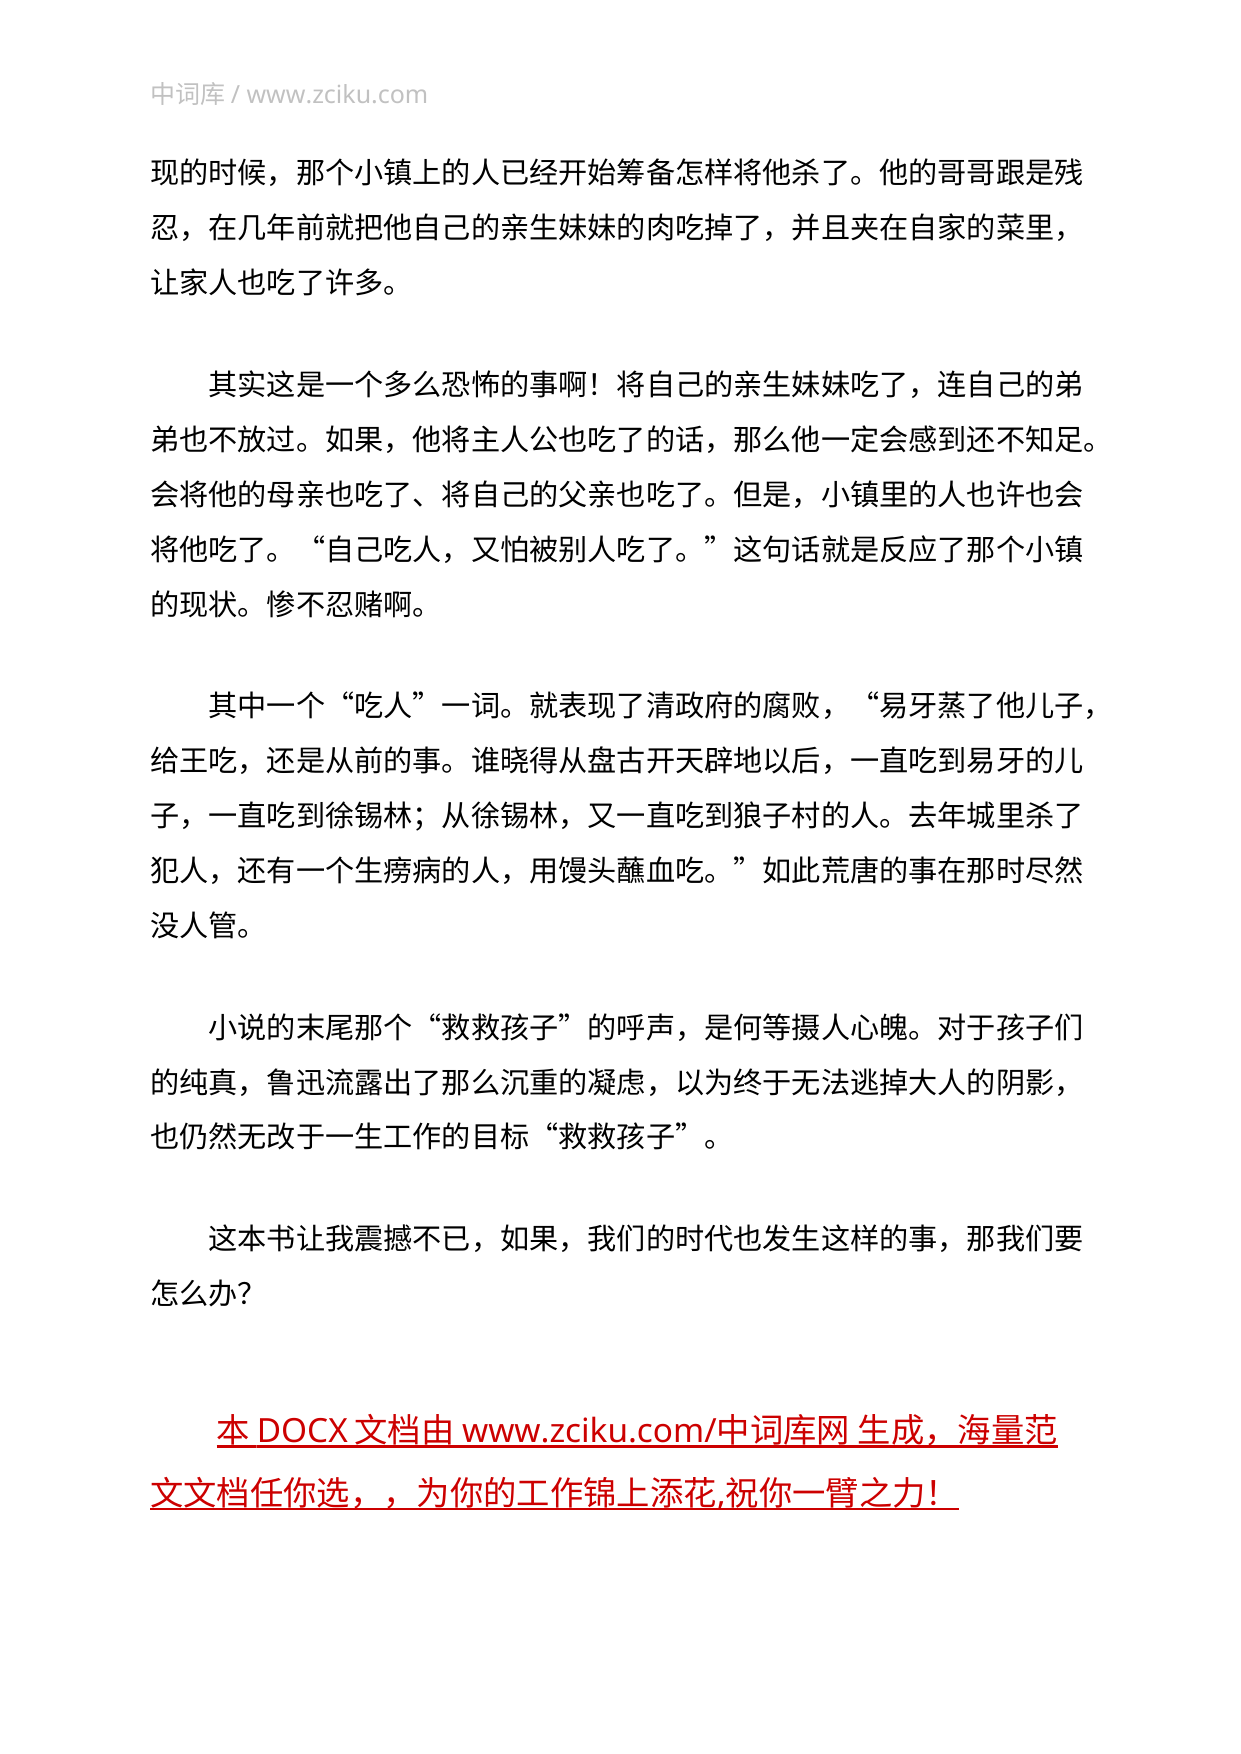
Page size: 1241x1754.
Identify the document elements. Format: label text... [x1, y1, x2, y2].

text 其实这是一个多么恐怖的事啊！将自己的亲生妹妹吃了，连自己的弟弟也不放过。如果，他将主人公也吃了的话，那么他一定会感到还不知足。会将他的母亲也吃了、将自己的父亲也吃了。但是，小镇里的人也许也会将他吃了。“自己吃人，又怕被别人吃了。”这句话就是反应了那个小镇的现状。惨不忍赌啊。 [150, 362, 1090, 623]
text 本DOCX文档由 www.zciku.com/中词库网 生成，海量范文文档任你选，，为你的工作锦上添花,祝你一臂之力！ [150, 1404, 1090, 1515]
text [150, 150, 1090, 302]
text 这本书让我震撼不已，如果，我们的时代也发生这样的事，那我们要怎么办？ [150, 1216, 1090, 1313]
text 小说的末尾那个“救救孩子”的呼声，是何等摄人心魄。对于孩子们的纯真，鲁迅流露出了那么沉重的凝虑，以为终于无法逃掉大人的阴影，也仍然无改于一生工作的目标“救救孩子”。 [150, 1004, 1090, 1156]
text 其中一个“吃人”一词。就表现了清政府的腐败，“易牙蒸了他儿子，给王吃，还是从前的事。谁晓得从盘古开天辟地以后，一直吃到易牙的儿子，一直吃到徐锡林；从徐锡林，又一直吃到狼子村的人。去年城里杀了犯人，还有一个生痨病的人，用馒头蘸血吃。”如此荒唐的事在那时尽然没人管。 [150, 683, 1090, 945]
